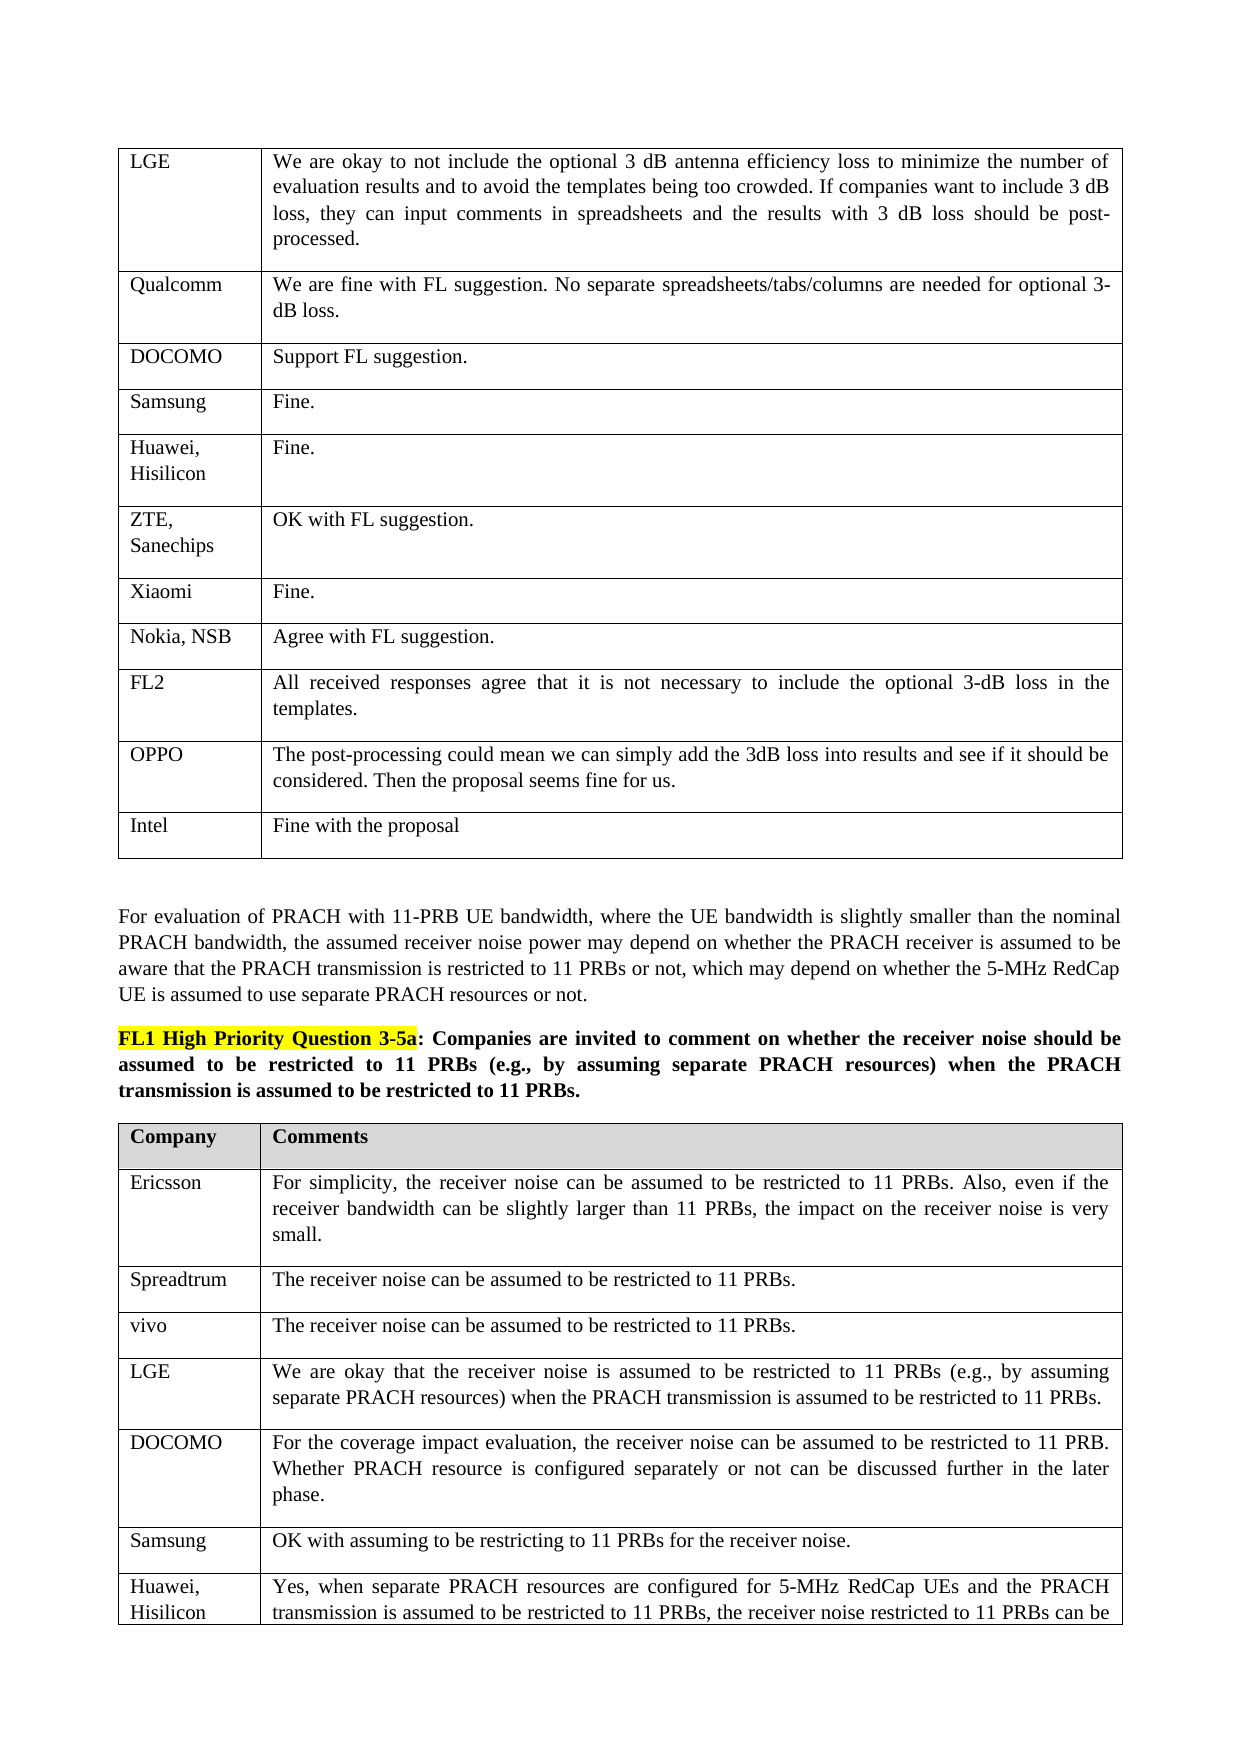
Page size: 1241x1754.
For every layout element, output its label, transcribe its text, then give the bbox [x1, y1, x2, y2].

text For evaluation of PRACH with 11-PRB UE bandwidth, where the UE bandwidth is slightly smaller than the nominal PRACH bandwidth, the assumed receiver noise power may depend on whether the PRACH receiver is assumed to be aware that the PRACH transmission is restricted to 11 PRBs or not, which may depend on whether the 5-MHz RedCap UE is assumed to use separate PRACH resources or not. [118, 904, 1122, 1006]
table_cell Fine. [262, 390, 1122, 434]
table_cell The receiver noise can be assumed to be restricted to 11 PRBs. [261, 1267, 1122, 1312]
table_cell Fine with the proposal [262, 813, 1122, 858]
table_header Comments [261, 1124, 1122, 1168]
table_cell Agree with FL suggestion. [262, 624, 1122, 669]
table_cell Samsung [119, 1528, 260, 1573]
table_cell Huawei, Hisilicon [119, 1574, 260, 1624]
table_cell ZTE, Sanechips [119, 507, 261, 577]
table_cell The post-processing could mean we can simply add the 3dB loss into results and see if it should be considered. Then the proposal seems fine for us. [262, 742, 1122, 812]
table_cell Huawei, Hisilicon [119, 435, 261, 506]
text FL1 High Priority Question 3-5a: Companies are invited to comment on whether the receiver noise should be assumed to be restricted to 11 PRBs (e.g., by assuming separate PRACH resources) when the PRACH transmission is assumed to be restricted to 11 PRBs. [118, 1026, 1122, 1102]
table_cell We are okay to not include the optional 3 dB antenna efficiency loss to minimize the number of evaluation results and to avoid the templates being too crowded. If companies want to include 3 dB loss, they can input comments in spreadsheets and the results with 3 dB loss should be post-processed. [262, 149, 1122, 271]
table_cell OK with assuming to be restricting to 11 PRBs for the receiver noise. [261, 1528, 1122, 1573]
table_cell Ericsson [119, 1170, 260, 1266]
table_cell LGE [119, 1359, 260, 1429]
table_cell LGE [119, 149, 261, 271]
table_cell Fine. [262, 435, 1122, 506]
table_cell vivo [119, 1313, 260, 1358]
table_cell Spreadtrum [119, 1267, 260, 1312]
table_cell OK with FL suggestion. [262, 507, 1122, 577]
table_cell For simplicity, the receiver noise can be assumed to be restricted to 11 PRBs. Also, even if the receiver bandwidth can be slightly larger than 11 PRBs, the impact on the receiver noise is very small. [261, 1170, 1122, 1266]
table_cell FL2 [119, 670, 261, 741]
table_header Company [119, 1124, 260, 1168]
table_cell Qualcomm [119, 272, 261, 343]
table_cell Xiaomi [119, 579, 261, 623]
table_cell We are fine with FL suggestion. No separate spreadsheets/tabs/columns are needed for optional 3-dB loss. [262, 272, 1122, 343]
table_cell Fine. [262, 579, 1122, 623]
table_cell All received responses agree that it is not necessary to include the optional 3-dB loss in the templates. [262, 670, 1122, 741]
table_cell Samsung [119, 390, 261, 434]
table_cell The receiver noise can be assumed to be restricted to 11 PRBs. [261, 1313, 1122, 1358]
table_cell Intel [119, 813, 261, 858]
table_cell For the coverage impact evaluation, the receiver noise can be assumed to be restricted to 11 PRB. Whether PRACH resource is configured separately or not can be discussed further in the later phase. [261, 1430, 1122, 1527]
table_cell We are okay that the receiver noise is assumed to be restricted to 11 PRBs (e.g., by assuming separate PRACH resources) when the PRACH transmission is assumed to be restricted to 11 PRBs. [261, 1359, 1122, 1429]
table_cell OPPO [119, 742, 261, 812]
table_cell DOCOMO [119, 1430, 260, 1527]
table_cell Nokia, NSB [119, 624, 261, 669]
table_cell Support FL suggestion. [262, 344, 1122, 388]
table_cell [261, 1574, 1122, 1624]
table_cell DOCOMO [119, 344, 261, 388]
